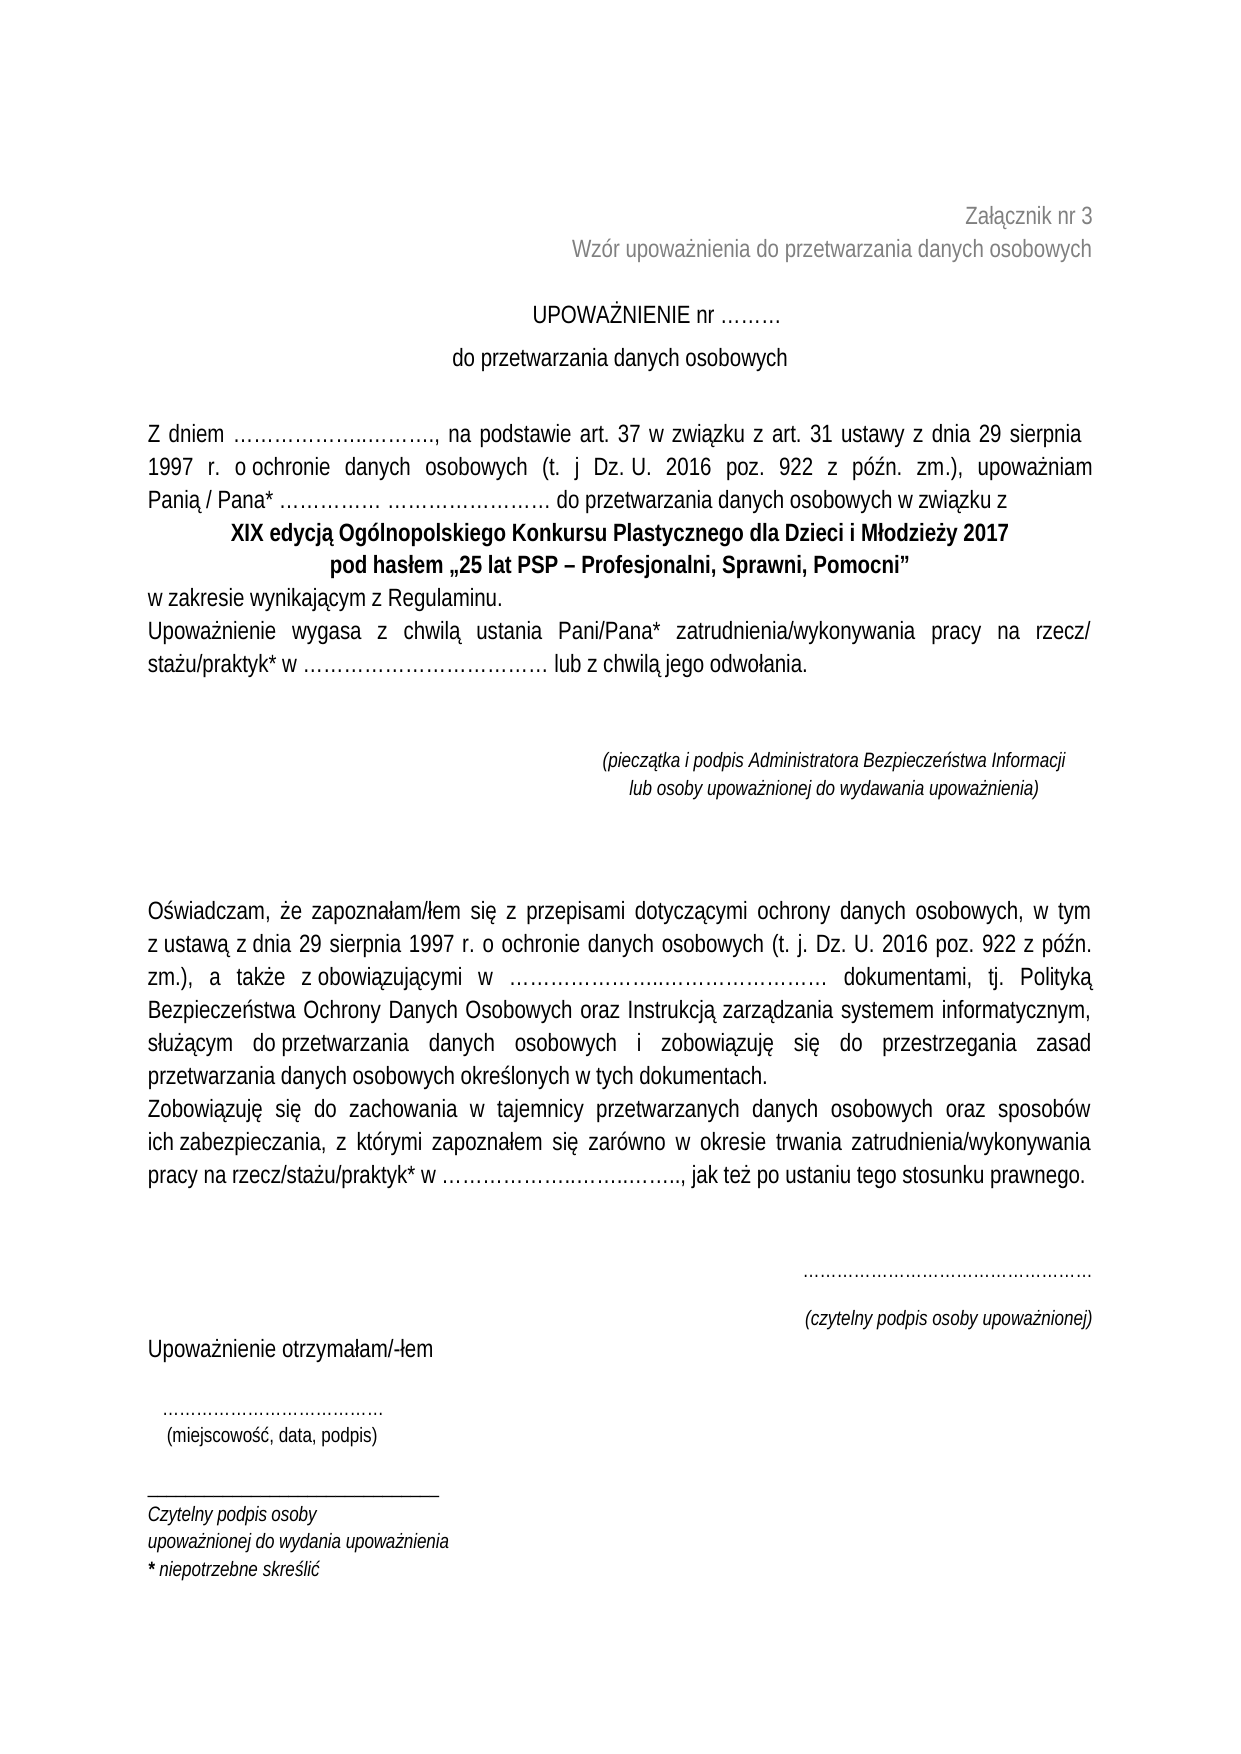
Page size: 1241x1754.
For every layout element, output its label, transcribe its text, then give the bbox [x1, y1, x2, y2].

text UPOWAŻNIENIE nr ……… do przetwarzania danych osobowych [148, 300, 1093, 372]
text (miejscowość, data, podpis) [148, 1423, 1093, 1447]
text Oświadczam, że zapoznałam/łem się z przepisami dotyczącymi ochrony danych osobowych, w tym z ustawą z dnia 29 sierpnia 1997 r. o ochronie danych osobowych (t. j. Dz. U. 2016 poz. 922 z późn. zm.), a także z obowiązującymi w …………………..…………………… dokumentami, tj. Polityką Bezpieczeństwa Ochrony Danych Osobowych oraz Instrukcją zarządzania systemem informatycznym, służącym do przetwarzania danych osobowych i zobowiązuję się do przestrzegania zasad przetwarzania danych osobowych określonych w tych dokumentach. [148, 896, 1093, 1089]
text ………………………………… [148, 1395, 1093, 1419]
text XIX edycją Ogólnopolskiego Konkursu Plastycznego dla Dzieci i Młodzieży 2017 [148, 518, 1093, 546]
text lub osoby upoważnionej do wydawania upoważnienia) [576, 776, 1093, 799]
text (pieczątka i podpis Administratora Bezpieczeństwa Informacji [576, 748, 1093, 772]
text * niepotrzebne skreślić [148, 1557, 1093, 1581]
text upoważnionej do wydania upoważnienia [148, 1529, 1093, 1553]
text _______________________________ Czytelny podpis osoby [148, 1474, 1093, 1526]
text Upoważnienie wygasa z chwilą ustania Pani/Pana* zatrudnienia/wykonywania pracy na rzecz/ stażu/praktyk* w ……………………………… lub z chwilą jego odwołania. [148, 616, 1093, 678]
text Upoważnienie otrzymałam/-łem [148, 1334, 1093, 1362]
text …………………………………………… [575, 1258, 1093, 1282]
text Wzór upoważnienia do przetwarzania danych osobowych [148, 234, 1093, 263]
text w zakresie wynikającym z Regulaminu. [148, 583, 1093, 612]
text (czytelny podpis osoby upoważnionej) [575, 1306, 1093, 1330]
text Załącznik nr 3 [148, 201, 1093, 230]
text Z dniem ………………..………., na podstawie art. 37 w związku z art. 31 ustawy z dnia 29 sierpnia 1997 r. o ochronie danych osobowych (t. j Dz. U. 2016 poz. 922 z późn. zm.), upoważniam Panią / Pana* …………… …………………… do przetwarzania danych osobowych w związku z [148, 419, 1093, 513]
text pod hasłem „25 lat PSP – Profesjonalni, Sprawni, Pomocni” [148, 551, 1093, 579]
text Zobowiązuję się do zachowania w tajemnicy przetwarzanych danych osobowych oraz sposobów ich zabezpieczania, z którymi zapoznałem się zarówno w okresie trwania zatrudnienia/wykonywania pracy na rzecz/stażu/praktyk* w ………………..……..…….., jak też po ustaniu tego stosunku prawnego. [148, 1094, 1093, 1188]
